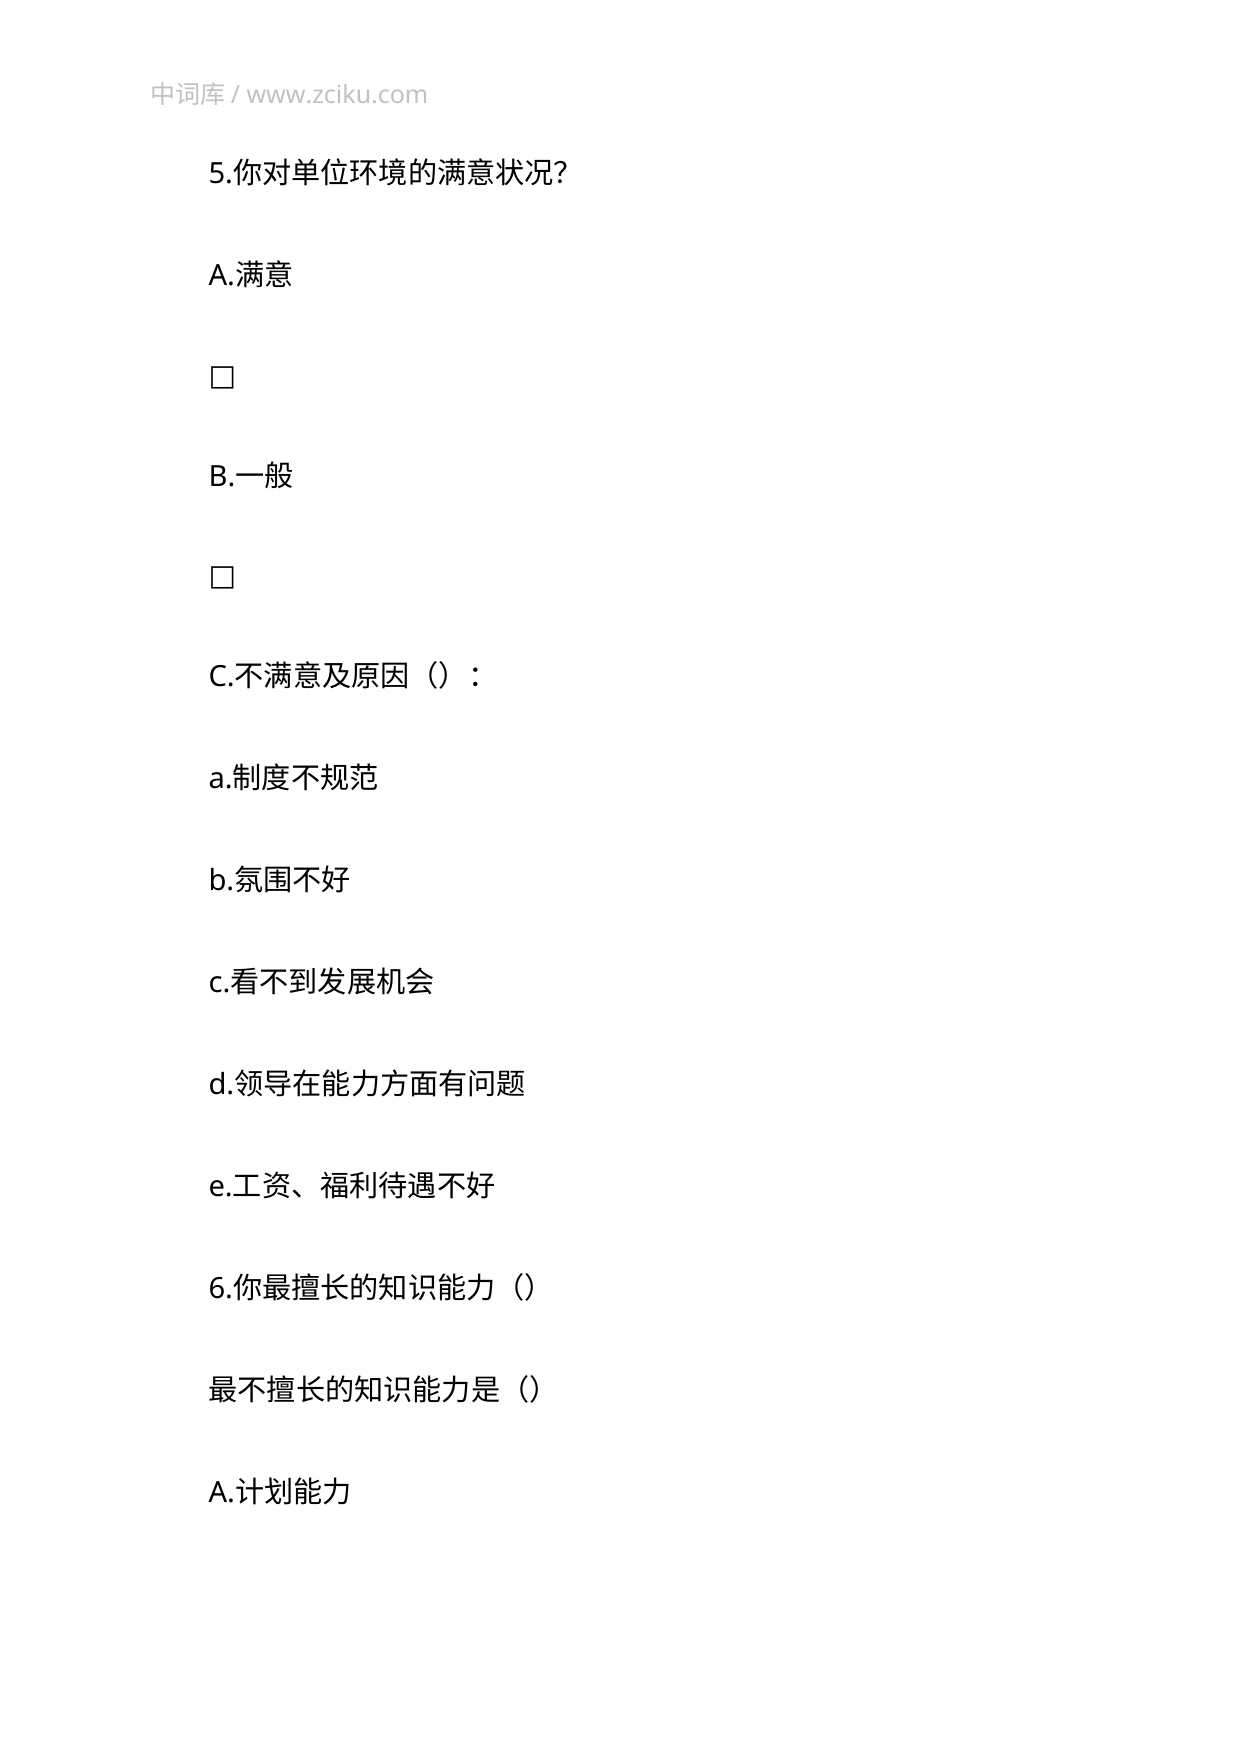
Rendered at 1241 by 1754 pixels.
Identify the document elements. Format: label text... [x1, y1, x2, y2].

text 6.你最擅长的知识能力（） [150, 1265, 1090, 1307]
text e.工资、福利待遇不好 [150, 1163, 1090, 1205]
text 最不擅长的知识能力是（） [150, 1367, 1090, 1409]
text A.计划能力 [150, 1468, 1090, 1511]
text C.不满意及原因（）： [150, 653, 1090, 695]
text □ [150, 354, 1090, 394]
text a.制度不规范 [150, 755, 1090, 797]
text b.氛围不好 [150, 857, 1090, 899]
text c.看不到发展机会 [150, 959, 1090, 1001]
text d.领导在能力方面有问题 [150, 1061, 1090, 1103]
text □ [150, 554, 1090, 594]
text A.满意 [150, 252, 1090, 294]
text B.一般 [150, 452, 1090, 495]
text 5.你对单位环境的满意状况？ [150, 150, 1090, 192]
